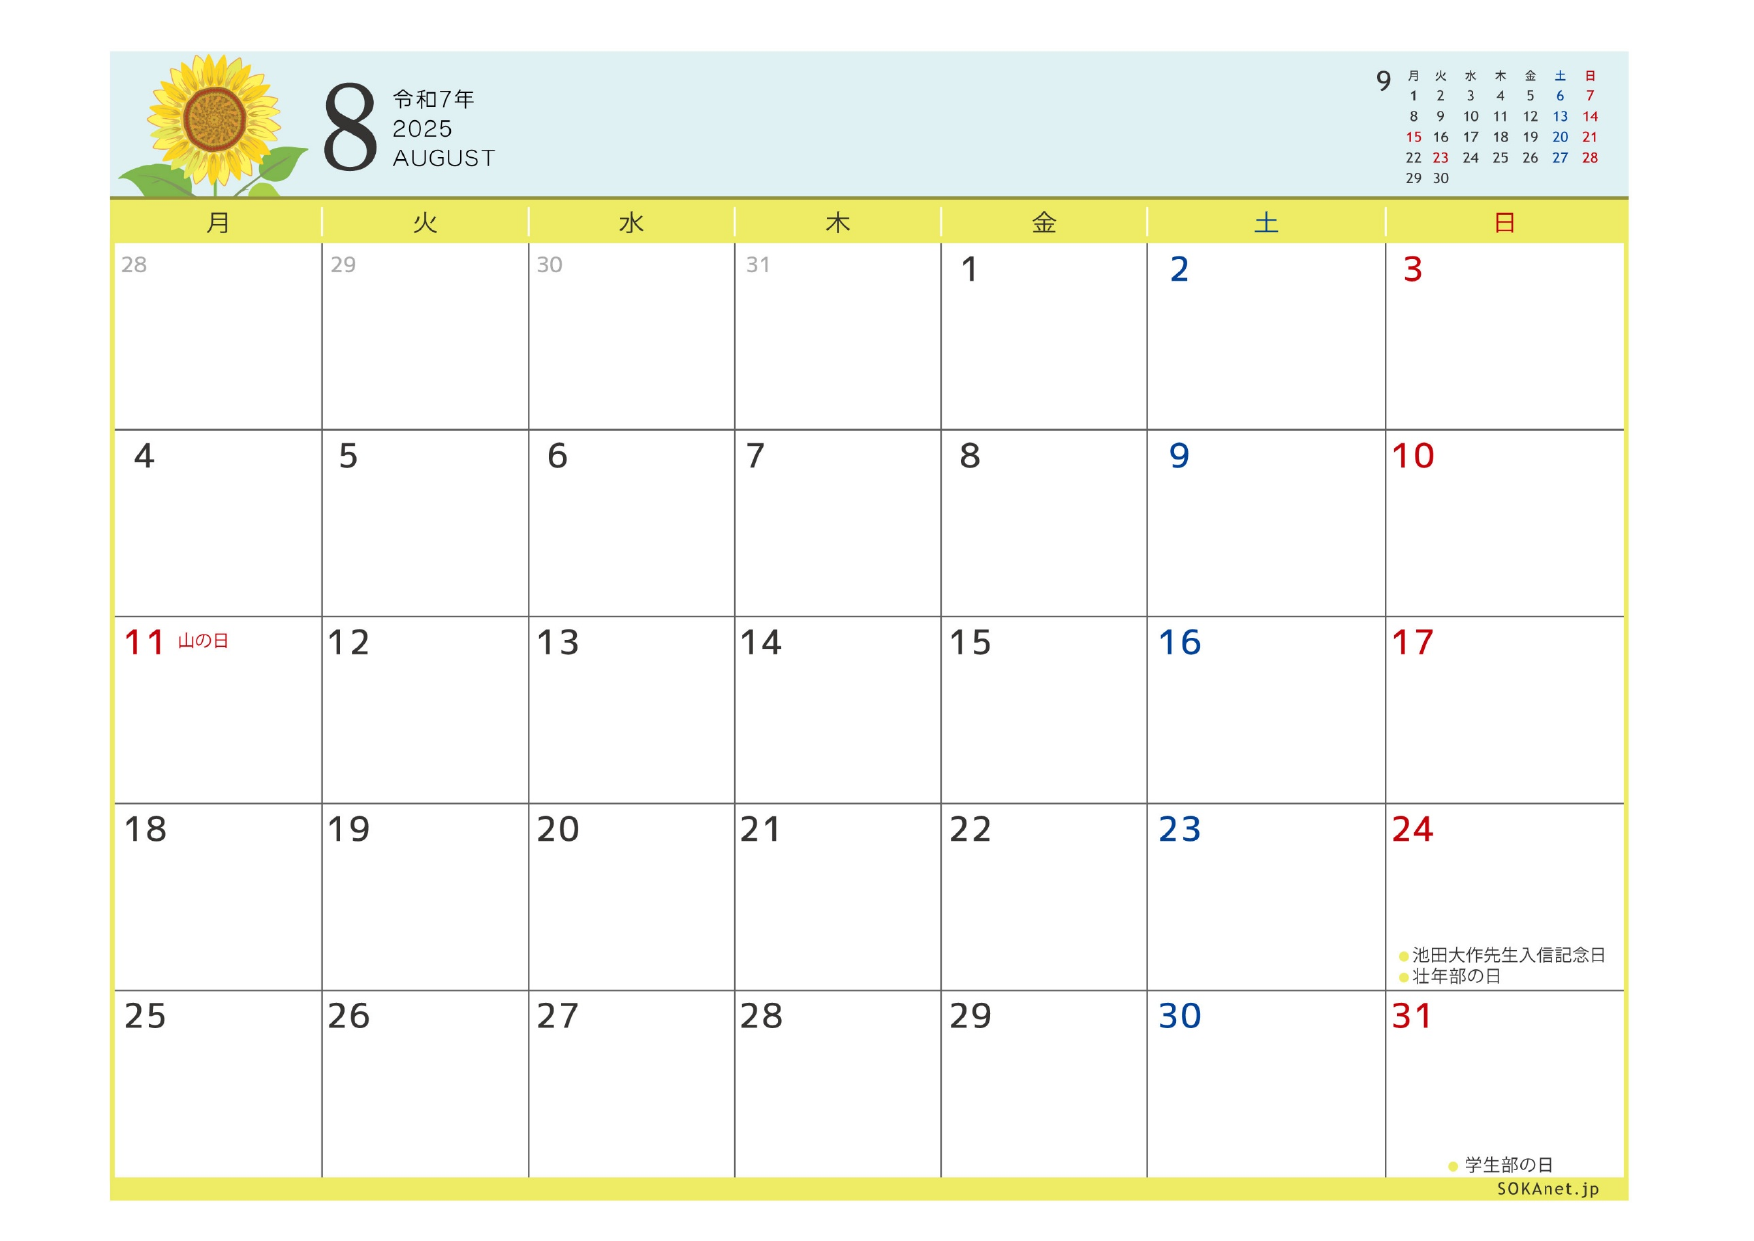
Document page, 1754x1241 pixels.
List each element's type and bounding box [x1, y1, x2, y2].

picture [103, 46, 1635, 1205]
